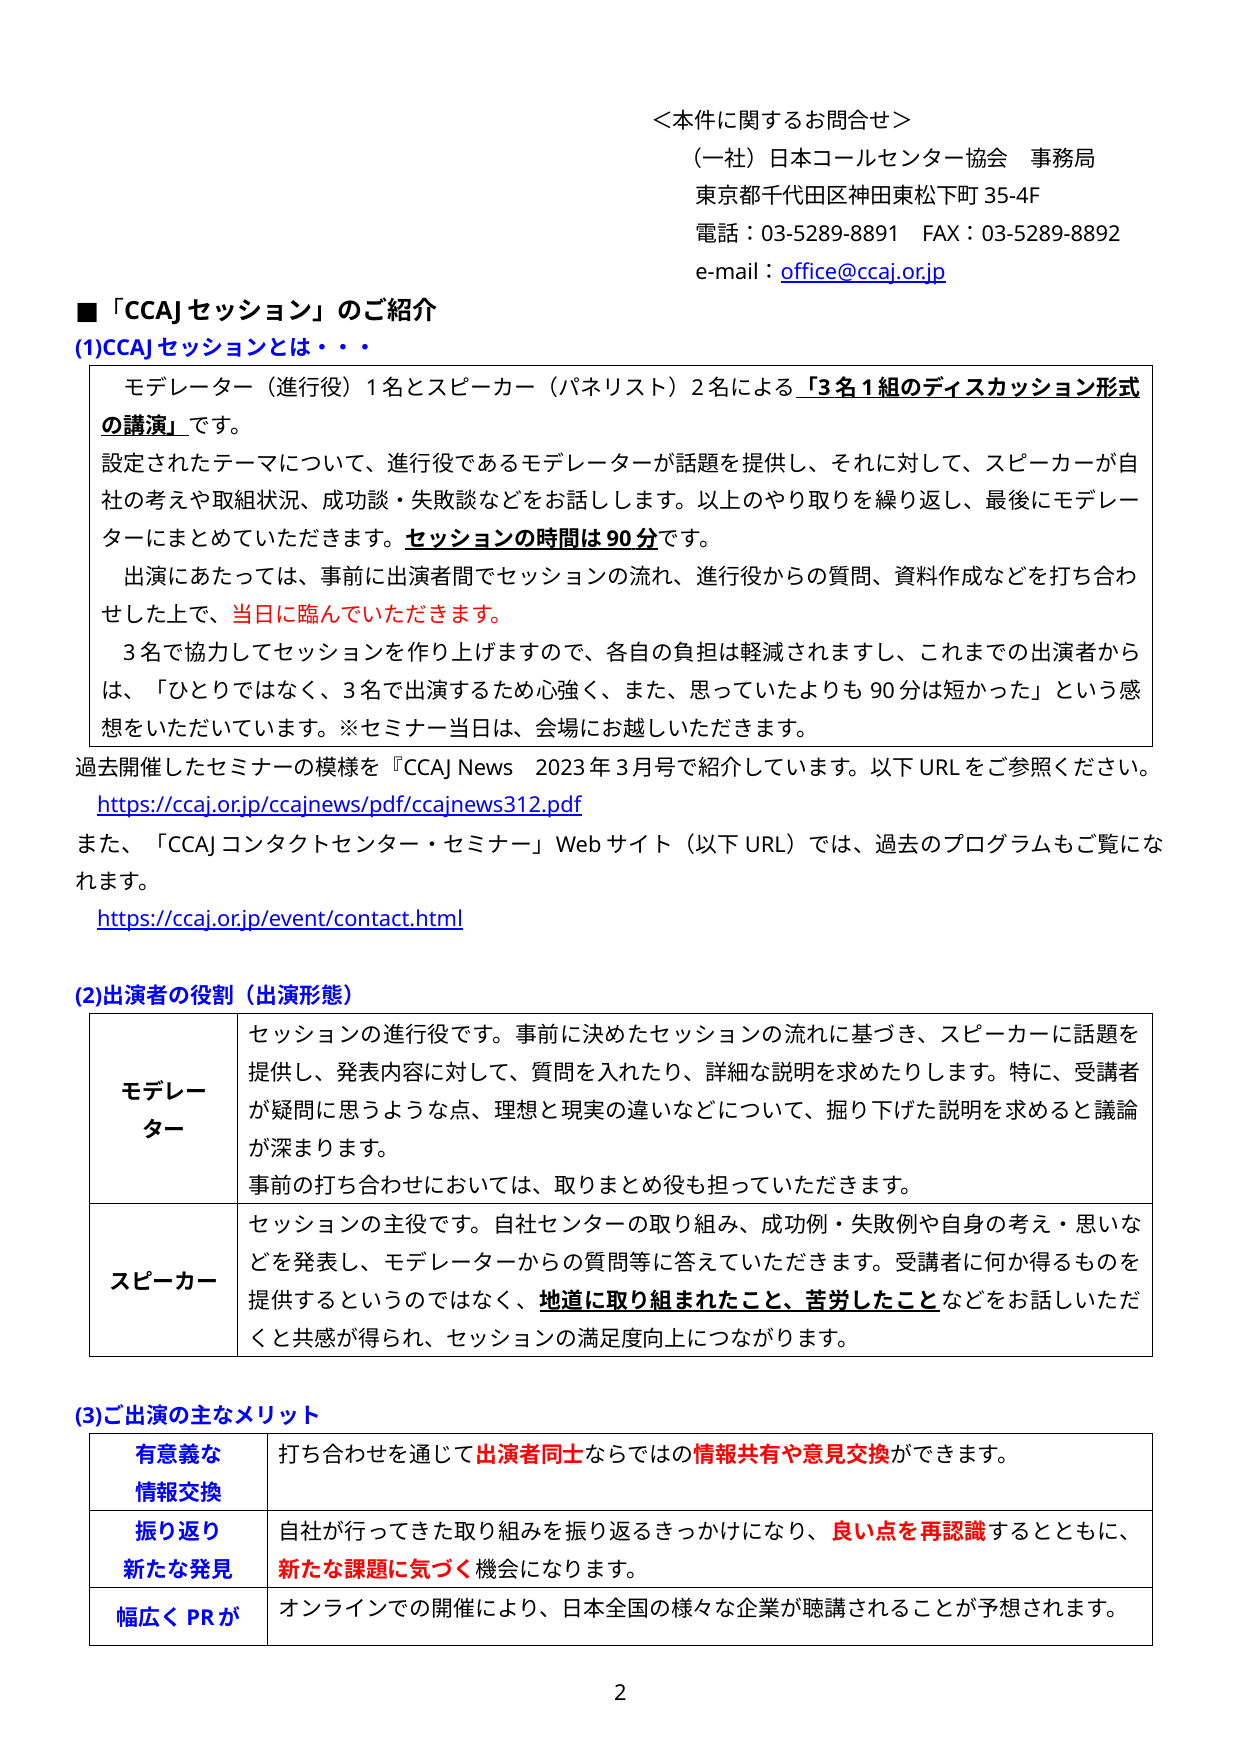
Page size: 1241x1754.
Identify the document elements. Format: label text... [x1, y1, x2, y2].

text ■「CCAJセッション」のご紹介 [75, 289, 1165, 327]
text https://ccaj.or.jp/event/contact.html [75, 899, 1165, 937]
text 電話：03-5289-8891 FAX：03-5289-8892 [695, 213, 1165, 251]
text (3)ご出演の主なメリット [75, 1395, 1165, 1433]
text 過去開催したセミナーの模様を『CCAJ News 2023年3月号で紹介しています。以下URLをご参照ください。 [75, 747, 1165, 785]
table_header モデレーター（進行役）1名とスピーカー（パネリスト）2名による「3名1組のディスカッション形式の講演」です。 設定されたテーマについて、進行役であるモデレーターが話題を提供し、それに対して、スピーカーが自社の考えや取組状況、成功談・失敗談などをお話しします。以上のやり取りを繰り返し、最後にモデレーターにまとめていただきます。セッションの時間は90分です。 出演にあたっては、事前に出演者間でセッションの流れ、進行役からの質問、資料作成などを打ち合わせした上で、当日に臨んでいただきます。 3名で協力してセッションを作り上げますので、各自の負担は軽減されますし、これまでの出演者からは、「ひとりではなく、3名で出演するため心強く、また、思っていたよりも90分は短かった」という感想をいただいています。※セミナー当日は、会場にお越しいただきます。 [90, 366, 1152, 746]
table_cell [268, 1588, 1152, 1645]
text また、「CCAJコンタクトセンター・セミナー」Webサイト（以下URL）では、過去のプログラムもご覧になれます。 [75, 823, 1165, 899]
text 東京都千代田区神田東松下町35-4F [695, 176, 1165, 213]
text https://ccaj.or.jp/ccajnews/pdf/ccajnews312.pdf [75, 785, 1165, 823]
text e-mail：office@ccaj.or.jp [695, 251, 1165, 289]
table_header セッションの進行役です。事前に決めたセッションの流れに基づき、スピーカーに話題を提供し、発表内容に対して、質問を入れたり、詳細な説明を求めたりします。特に、受講者が疑問に思うような点、理想と現実の違いなどについて、掘り下げた説明を求めると議論が深まります。 事前の打ち合わせにおいては、取りまとめ役も担っていただきます。 [238, 1014, 1152, 1203]
table_header モデレーター [90, 1014, 237, 1203]
table_cell スピーカー [90, 1204, 237, 1356]
table_header 打ち合わせを通じて出演者同士ならではの情報共有や意見交換ができます。 [268, 1434, 1152, 1510]
table_header 有意義な 情報交換 [90, 1434, 267, 1510]
table_cell 自社が行ってきた取り組みを振り返るきっかけになり、良い点を再認識するとともに、新たな課題に気づく機会になります。 [268, 1511, 1152, 1587]
table_cell 幅広くPRが 可能 [90, 1588, 267, 1645]
text ＜本件に関するお問合せ＞ [651, 100, 1165, 138]
table_cell セッションの主役です。自社センターの取り組み、成功例・失敗例や自身の考え・思いなどを発表し、モデレーターからの質問等に答えていただきます。受講者に何か得るものを提供するというのではなく、地道に取り組まれたこと、苦労したことなどをお話しいただくと共感が得られ、セッションの満足度向上につながります。 [238, 1204, 1152, 1356]
text (2)出演者の役割（出演形態） [75, 975, 1165, 1013]
text (1)CCAJセッションとは・・・ [75, 327, 1165, 365]
text （一社）日本コールセンター協会 事務局 [680, 138, 1165, 176]
table_cell 振り返り 新たな発見 [90, 1511, 267, 1587]
